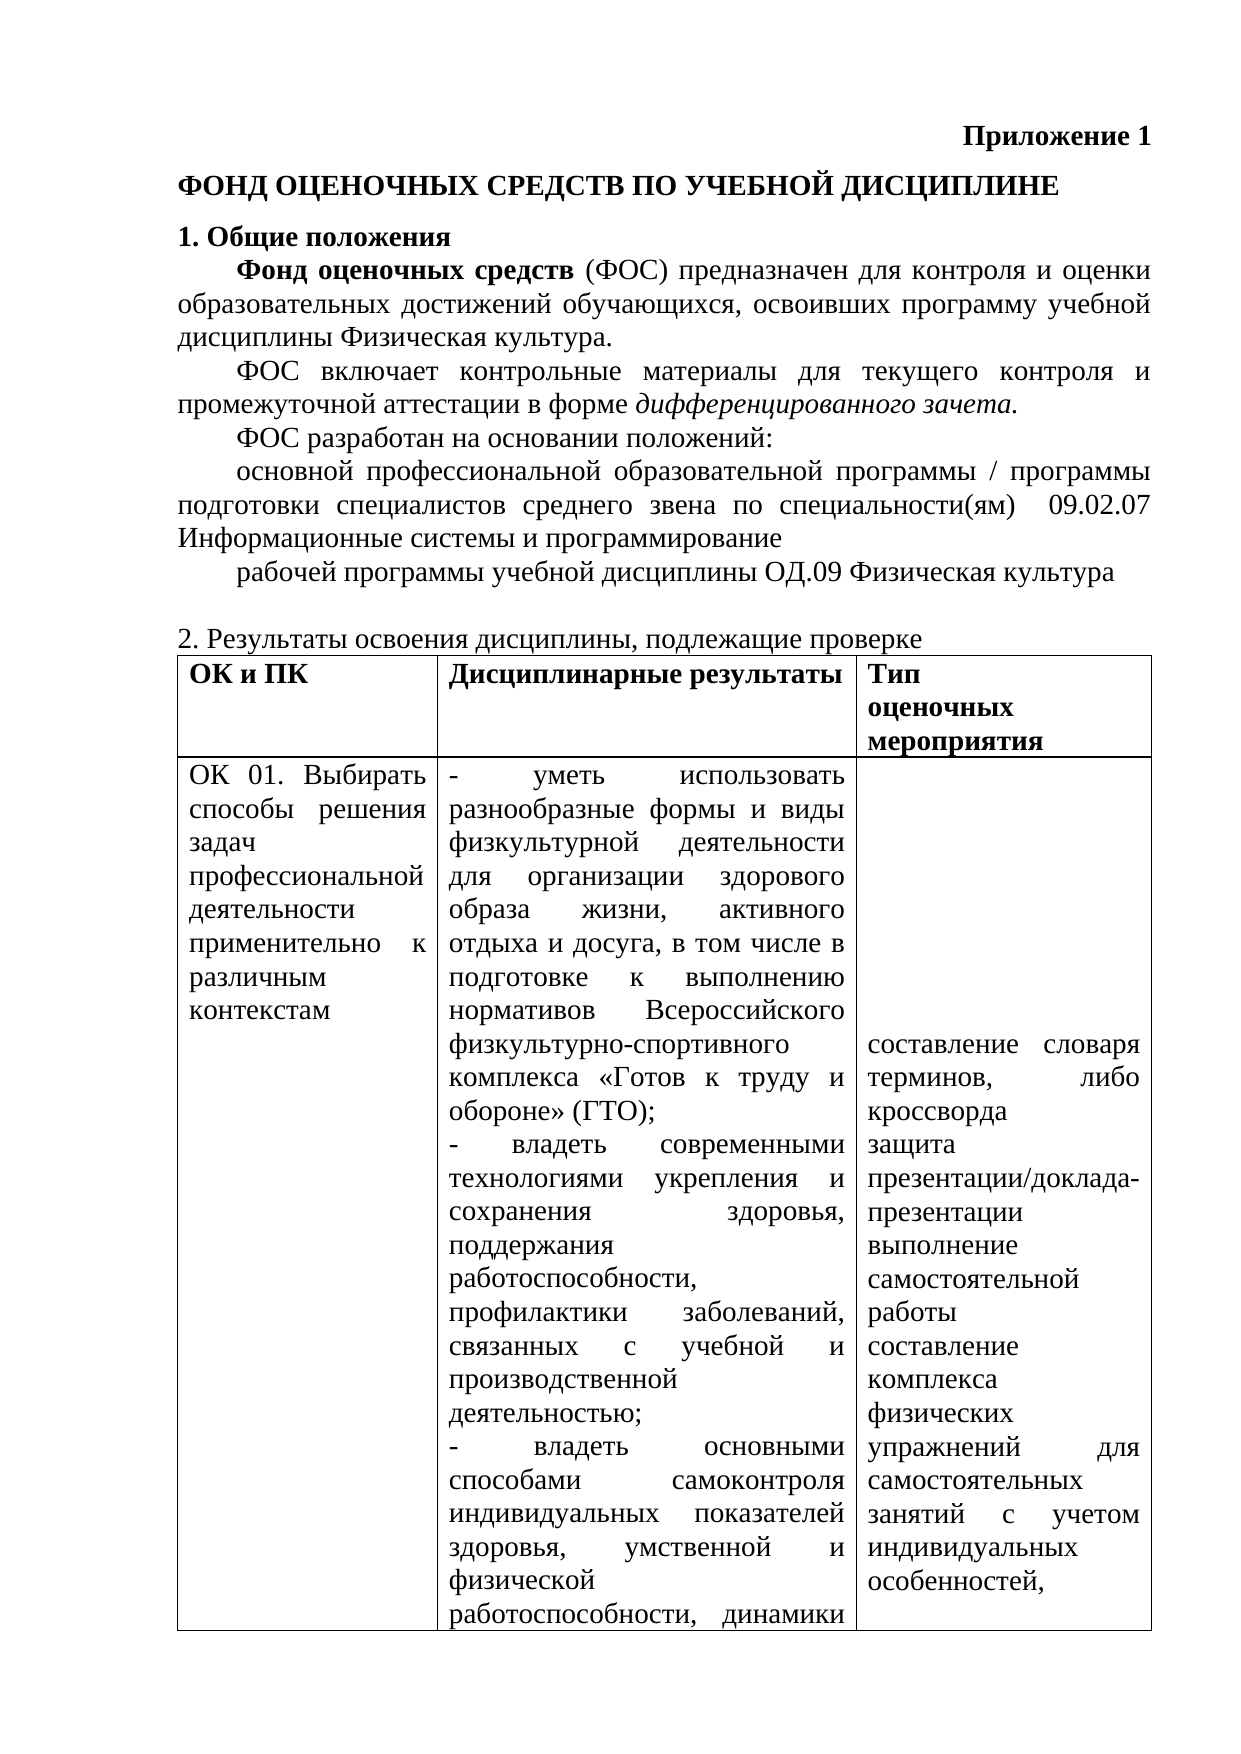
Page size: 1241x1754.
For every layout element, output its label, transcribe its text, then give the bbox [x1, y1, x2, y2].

text ФОС разработан на основании положений: [177, 420, 1152, 453]
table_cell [857, 758, 1151, 1629]
text Приложение 1 [177, 118, 1152, 152]
table_header Тип оценочных мероприятия [857, 656, 1151, 756]
text ФОНД ОЦЕНОЧНЫХ СРЕДСТВ ПО УЧЕБНОЙ ДИСЦИПЛИНЕ [177, 168, 1152, 202]
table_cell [178, 758, 437, 1629]
text рабочей программы учебной дисциплины ОД.09 Физическая культура [177, 554, 1152, 588]
text ФОС включает контрольные материалы для текущего контроля и промежуточной аттестации в форме дифференцированного зачета. [177, 353, 1152, 420]
text 1. Общие положения [177, 219, 1152, 252]
table_header ОК и ПК [178, 656, 437, 756]
text 2. Результаты освоения дисциплины, подлежащие проверке [177, 621, 1152, 655]
text Фонд оценочных средств (ФОС) предназначен для контроля и оценки образовательных достижений обучающихся, освоивших программу учебной дисциплины Физическая культура. [177, 252, 1152, 353]
table_header Дисциплинарные результаты [438, 656, 856, 756]
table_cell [438, 758, 856, 1629]
text основной профессиональной образовательной программы / программы подготовки специалистов среднего звена по специальности(ям) 09.02.07 Информационные системы и программирование [177, 453, 1152, 554]
